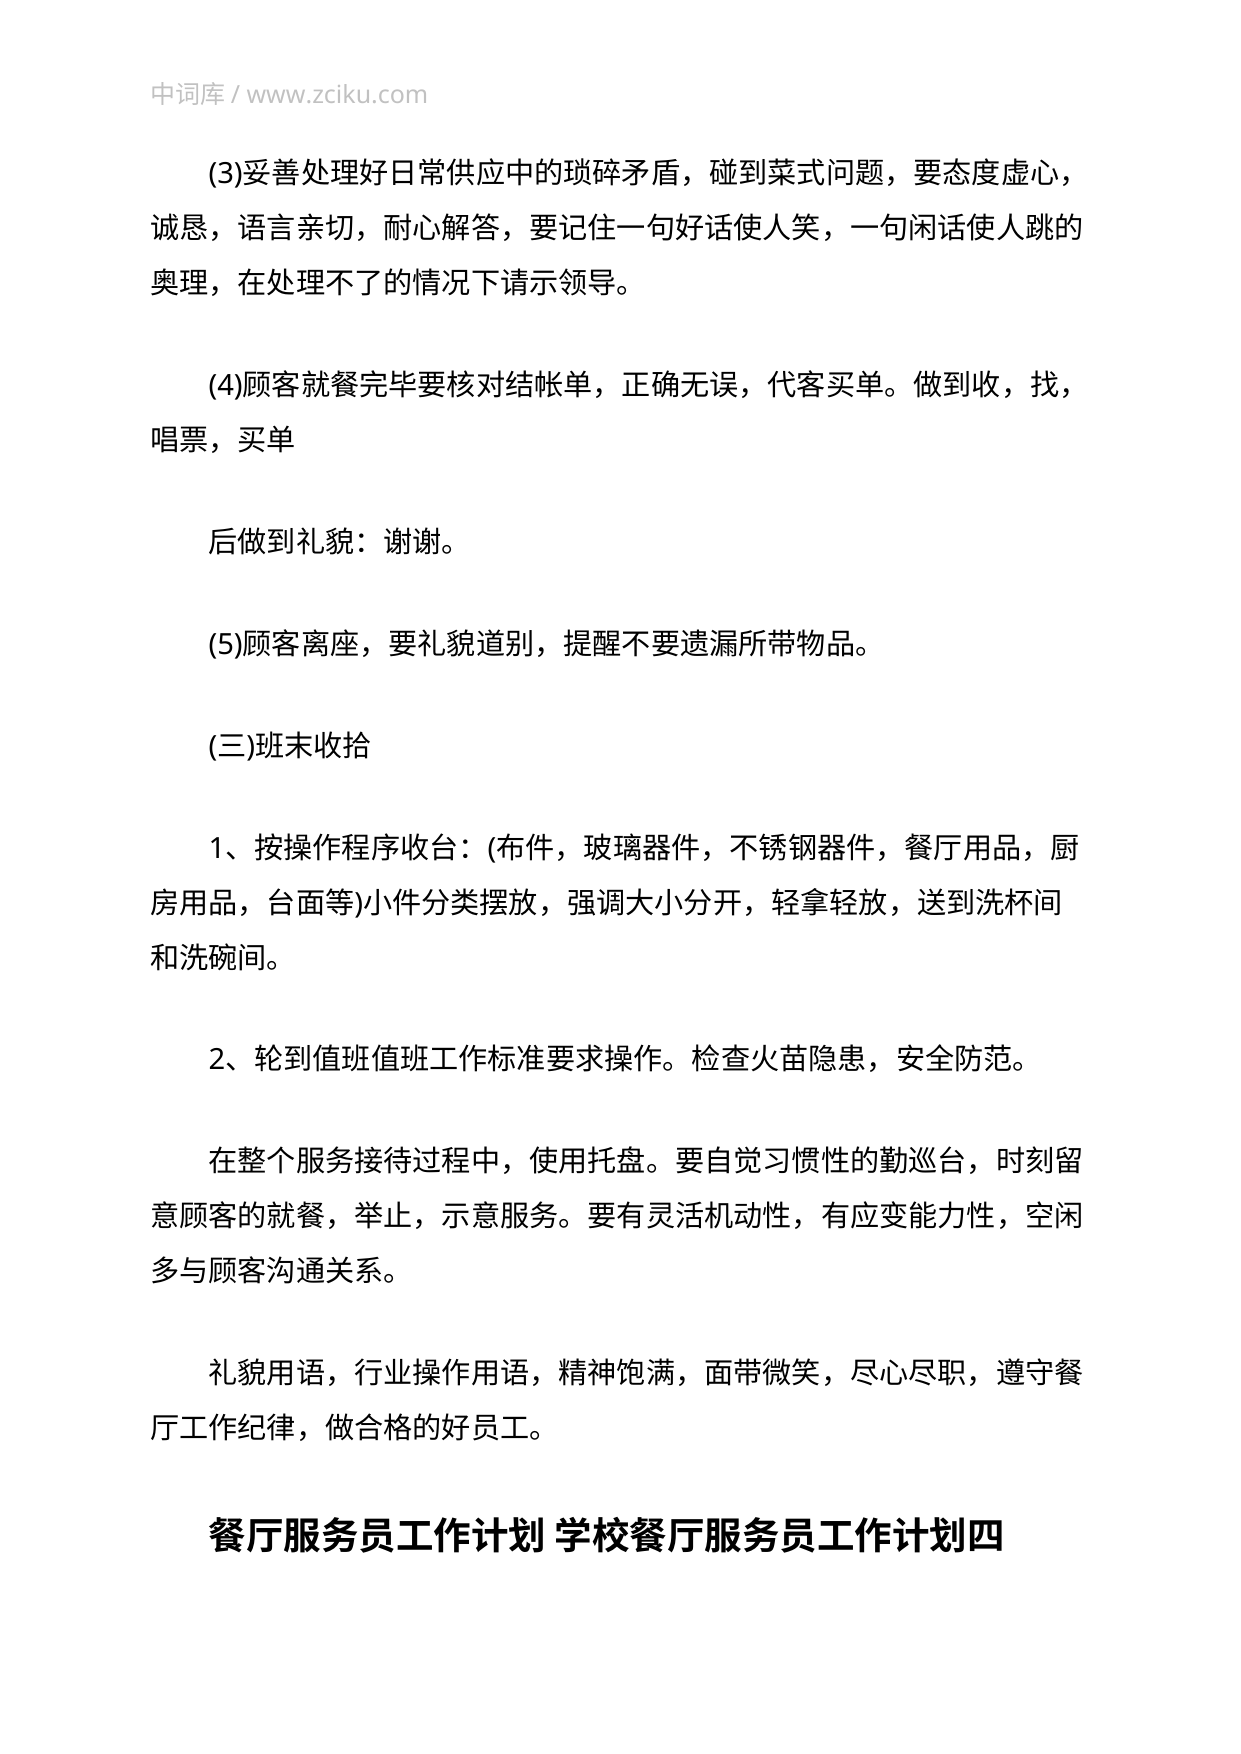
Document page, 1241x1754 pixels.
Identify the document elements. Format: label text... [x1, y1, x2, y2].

text (三)班末收拾 [150, 722, 1090, 764]
text 2、轮到值班值班工作标准要求操作。检查火苗隐患，安全防范。 [150, 1036, 1090, 1078]
text 后做到礼貌：谢谢。 [150, 518, 1090, 561]
text 餐厅服务员工作计划 学校餐厅服务员工作计划四 [150, 1506, 1090, 1560]
text 礼貌用语，行业操作用语，精神饱满，面带微笑，尽心尽职，遵守餐厅工作纪律，做合格的好员工。 [150, 1349, 1090, 1447]
text 在整个服务接待过程中，使用托盘。要自觉习惯性的勤巡台，时刻留意顾客的就餐，举止，示意服务。要有灵活机动性，有应变能力性，空闲多与顾客沟通关系。 [150, 1138, 1090, 1290]
text (3)妥善处理好日常供应中的琐碎矛盾，碰到菜式问题，要态度虚心，诚恳，语言亲切，耐心解答，要记住一句好话使人笑，一句闲话使人跳的奥理，在处理不了的情况下请示领导。 [150, 150, 1090, 302]
text 1、按操作程序收台：(布件，玻璃器件，不锈钢器件，餐厅用品，厨房用品，台面等)小件分类摆放，强调大小分开，轻拿轻放，送到洗杯间和洗碗间。 [150, 824, 1090, 976]
text (5)顾客离座，要礼貌道别，提醒不要遗漏所带物品。 [150, 620, 1090, 663]
text (4)顾客就餐完毕要核对结帐单，正确无误，代客买单。做到收，找，唱票，买单 [150, 362, 1090, 459]
